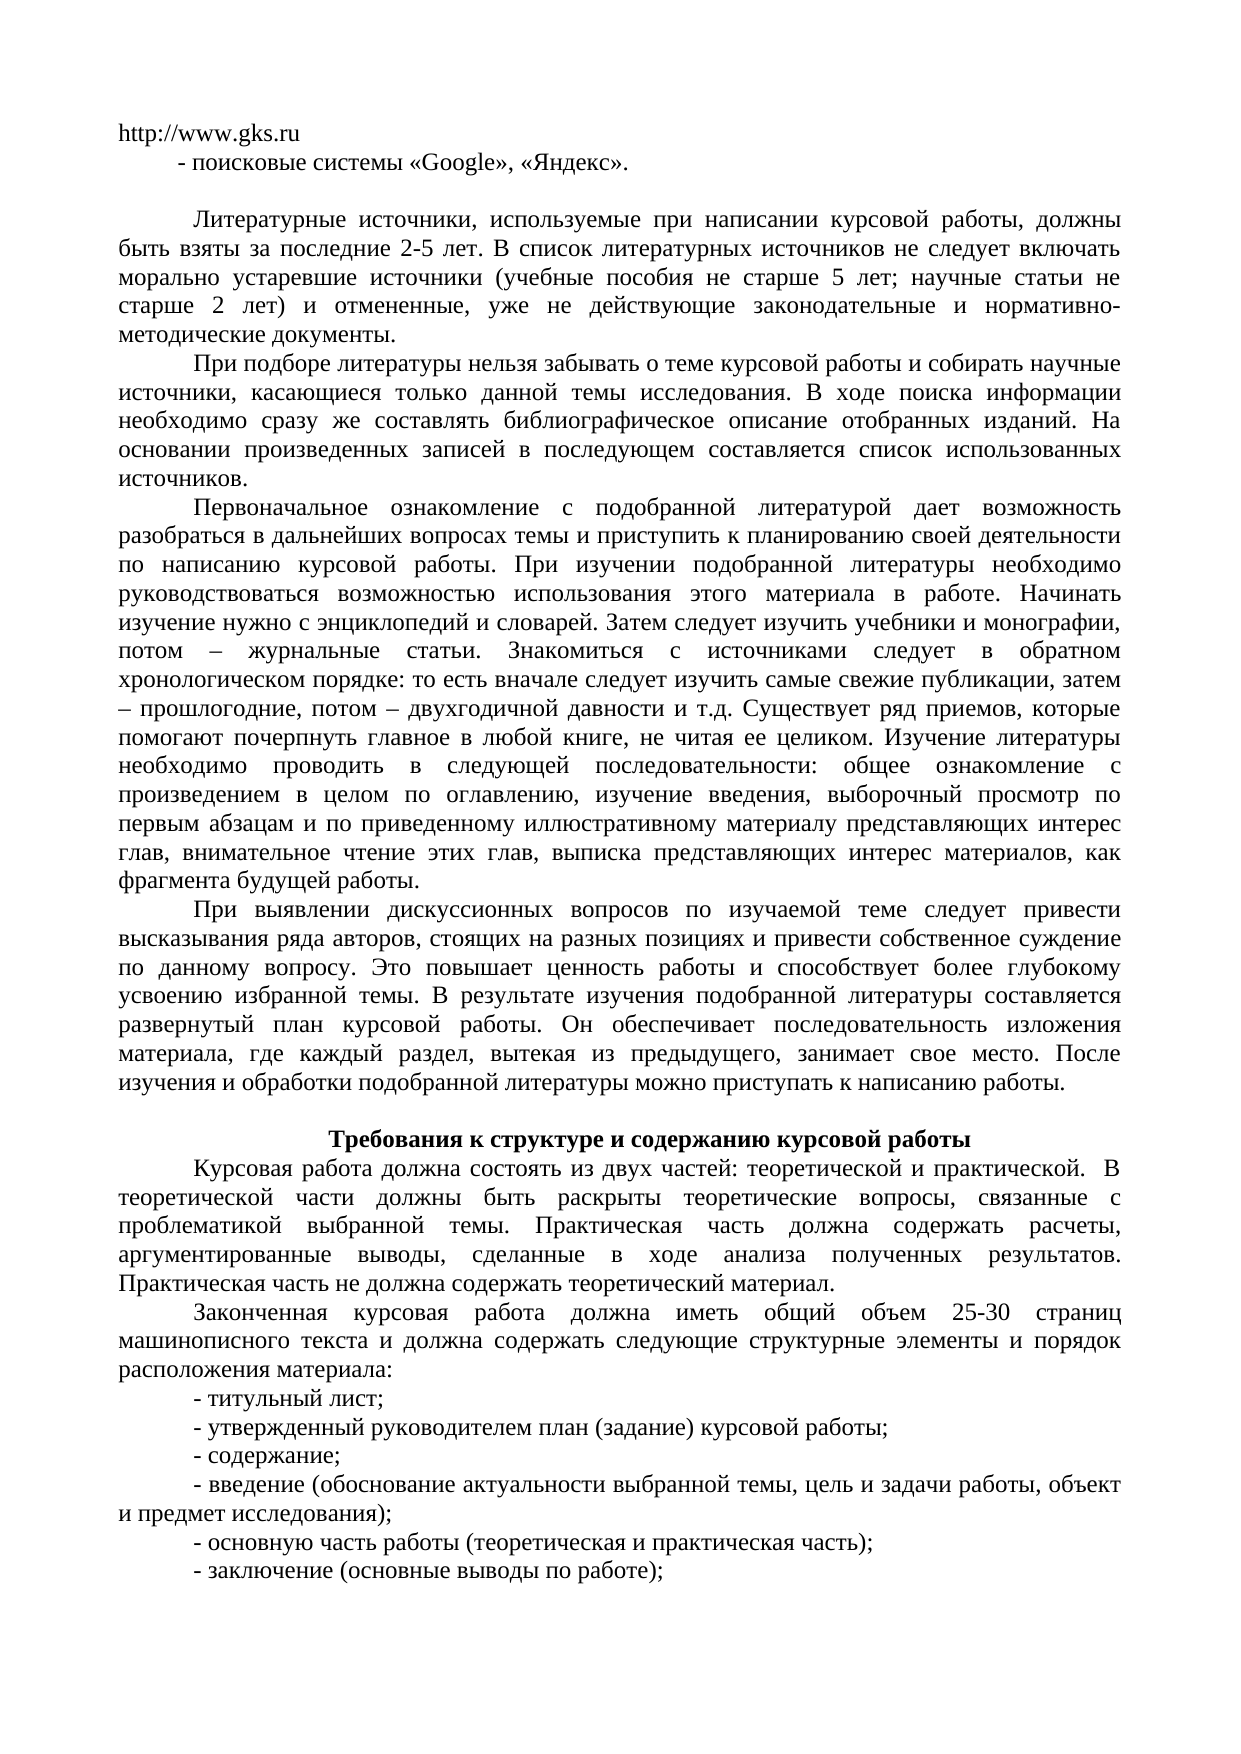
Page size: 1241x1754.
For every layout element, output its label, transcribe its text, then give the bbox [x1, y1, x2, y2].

text - основную часть работы (теоретическая и практическая часть); [118, 1527, 1122, 1556]
text - содержание; [118, 1441, 1122, 1469]
text При подборе литературы нельзя забывать о теме курсовой работы и собирать научные источники, касающиеся только данной темы исследования. В ходе поиска информации необходимо сразу же составлять библиографическое описание отобранных изданий. На основании произведенных записей в последующем составляется список использованных источников. [118, 348, 1122, 492]
text - поисковые системы «Google», «Яндекс». [118, 147, 1122, 176]
text Требования к структуре и содержанию курсовой работы [118, 1124, 1122, 1153]
text Первоначальное ознакомление с подобранной литературой дает возможность разобраться в дальнейших вопросах темы и приступить к планированию своей деятельности по написанию курсовой работы. При изучении подобранной литературы необходимо руководствоваться возможностью использования этого материала в работе. Начинать изучение нужно с энциклопедий и словарей. Затем следует изучить учебники и монографии, потом – журнальные статьи. Знакомиться с источниками следует в обратном хронологическом порядке: то есть вначале следует изучить самые свежие публикации, затем – прошлогодние, потом – двухгодичной давности и т.д. Существует ряд приемов, которые помогают почерпнуть главное в любой книге, не читая ее целиком. Изучение литературы необходимо проводить в следующей последовательности: общее ознакомление с произведением в целом по оглавлению, изучение введения, выборочный просмотр по первым абзацам и по приведенному иллюстративному материалу представляющих интерес глав, внимательное чтение этих глав, выписка представляющих интерес материалов, как фрагмента будущей работы. [118, 492, 1122, 894]
text При выявлении дискуссионных вопросов по изучаемой теме следует привести высказывания ряда авторов, стоящих на разных позициях и привести собственное суждение по данному вопросу. Это повышает ценность работы и способствует более глубокому усвоению избранной темы. В результате изучения подобранной литературы составляется развернутый план курсовой работы. Он обеспечивает последовательность изложения материала, где каждый раздел, вытекая из предыдущего, занимает свое место. После изучения и обработки подобранной литературы можно приступать к написанию работы. [118, 894, 1122, 1096]
text - титульный лист; [118, 1383, 1122, 1412]
text Законченная курсовая работа должна иметь общий объем 25-30 страниц машинописного текста и должна содержать следующие структурные элементы и порядок расположения материала: [118, 1297, 1122, 1383]
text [118, 118, 1122, 147]
text - утвержденный руководителем план (задание) курсовой работы; [118, 1412, 1122, 1441]
text - введение (обоснование актуальности выбранной темы, цель и задачи работы, объект и предмет исследования); [118, 1469, 1122, 1527]
text - заключение (основные выводы по работе); [118, 1556, 1122, 1584]
text Литературные источники, используемые при написании курсовой работы, должны быть взяты за последние 2-5 лет. В список литературных источников не следует включать морально устаревшие источники (учебные пособия не старше 5 лет; научные статьи не старше 2 лет) и отмененные, уже не действующие законодательные и нормативно-методические документы. [118, 204, 1122, 348]
text Курсовая работа должна состоять из двух частей: теоретической и практической. В теоретической части должны быть раскрыты теоретические вопросы, связанные с проблематикой выбранной темы. Практическая часть должна содержать расчеты, аргументированные выводы, сделанные в ходе анализа полученных результатов. Практическая часть не должна содержать теоретический материал. [118, 1153, 1122, 1297]
